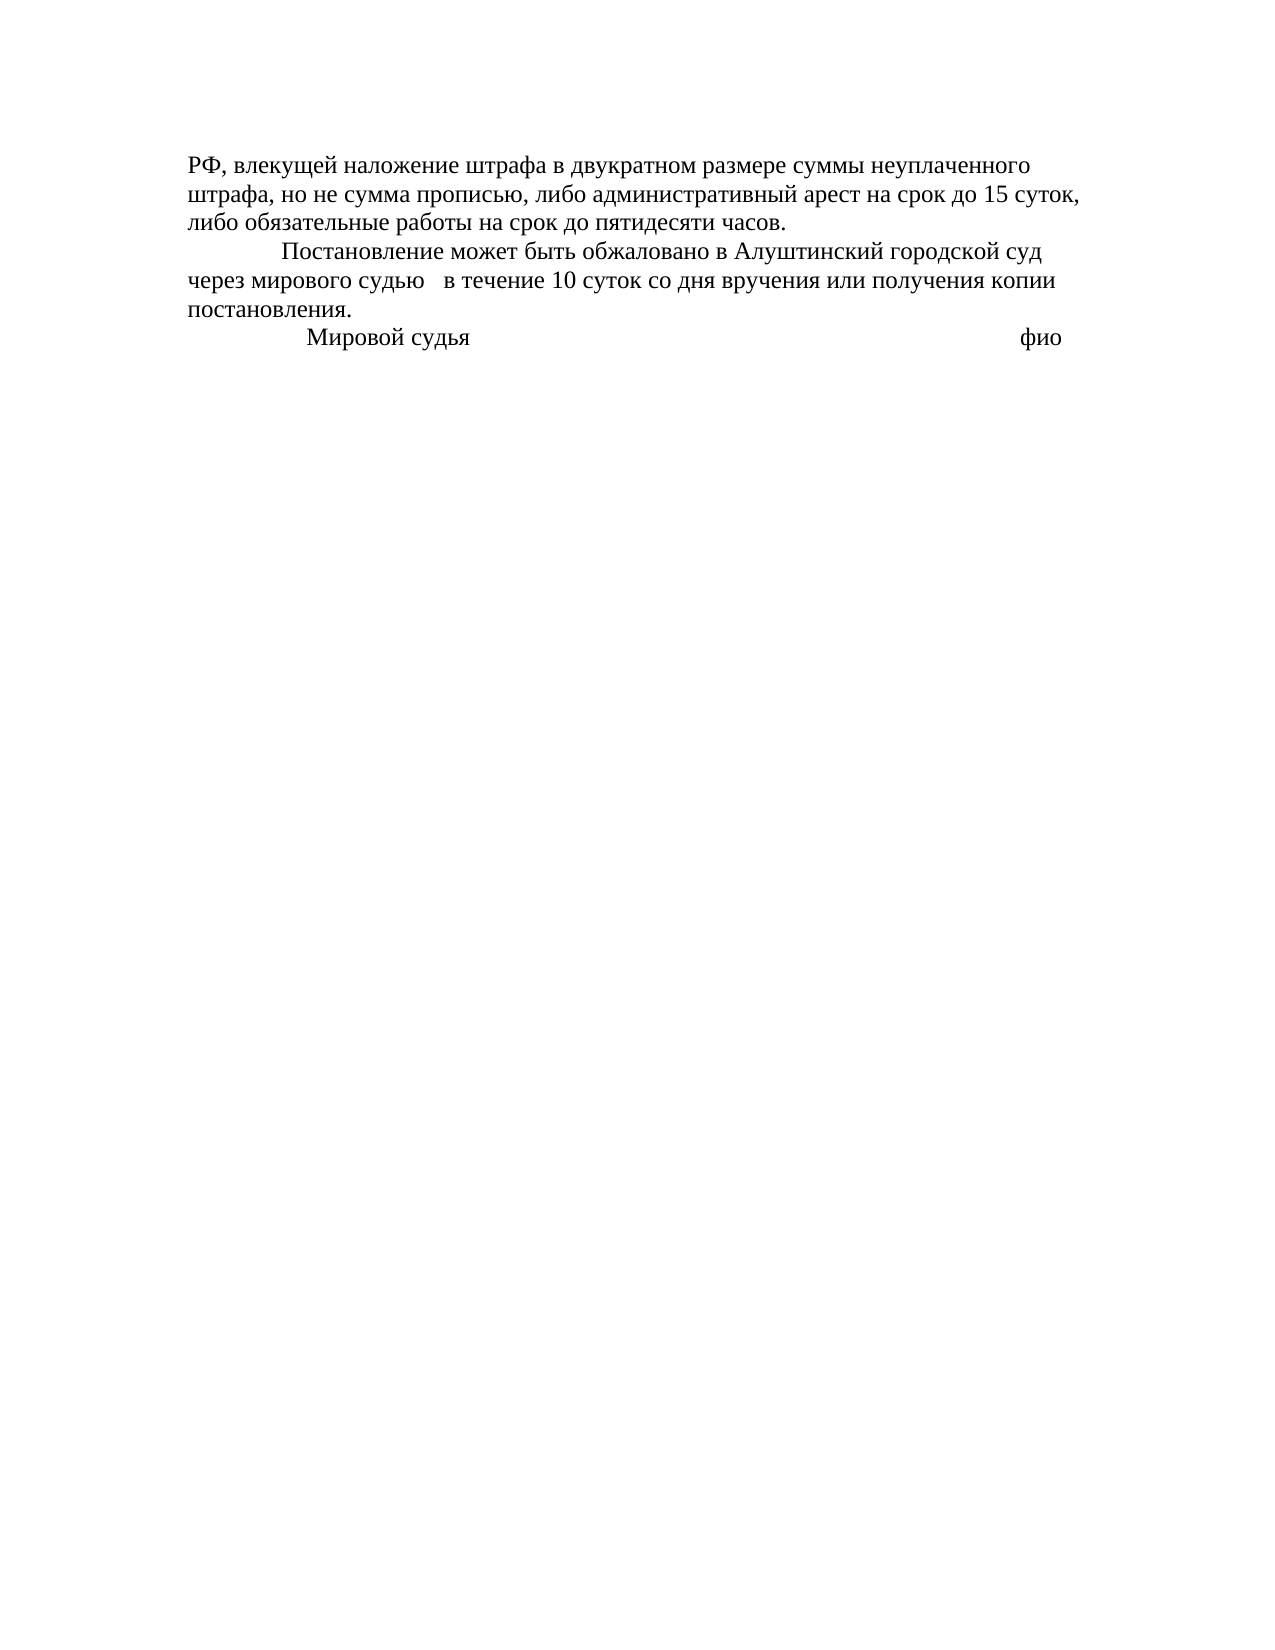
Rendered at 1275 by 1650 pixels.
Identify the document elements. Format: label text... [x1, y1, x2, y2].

text Мировой судья фио [187, 322, 1087, 351]
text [187, 150, 1087, 236]
text Постановление может быть обжаловано в Алуштинский городской суд через мирового судью в течение 10 суток со дня вручения или получения копии постановления. [187, 236, 1087, 322]
